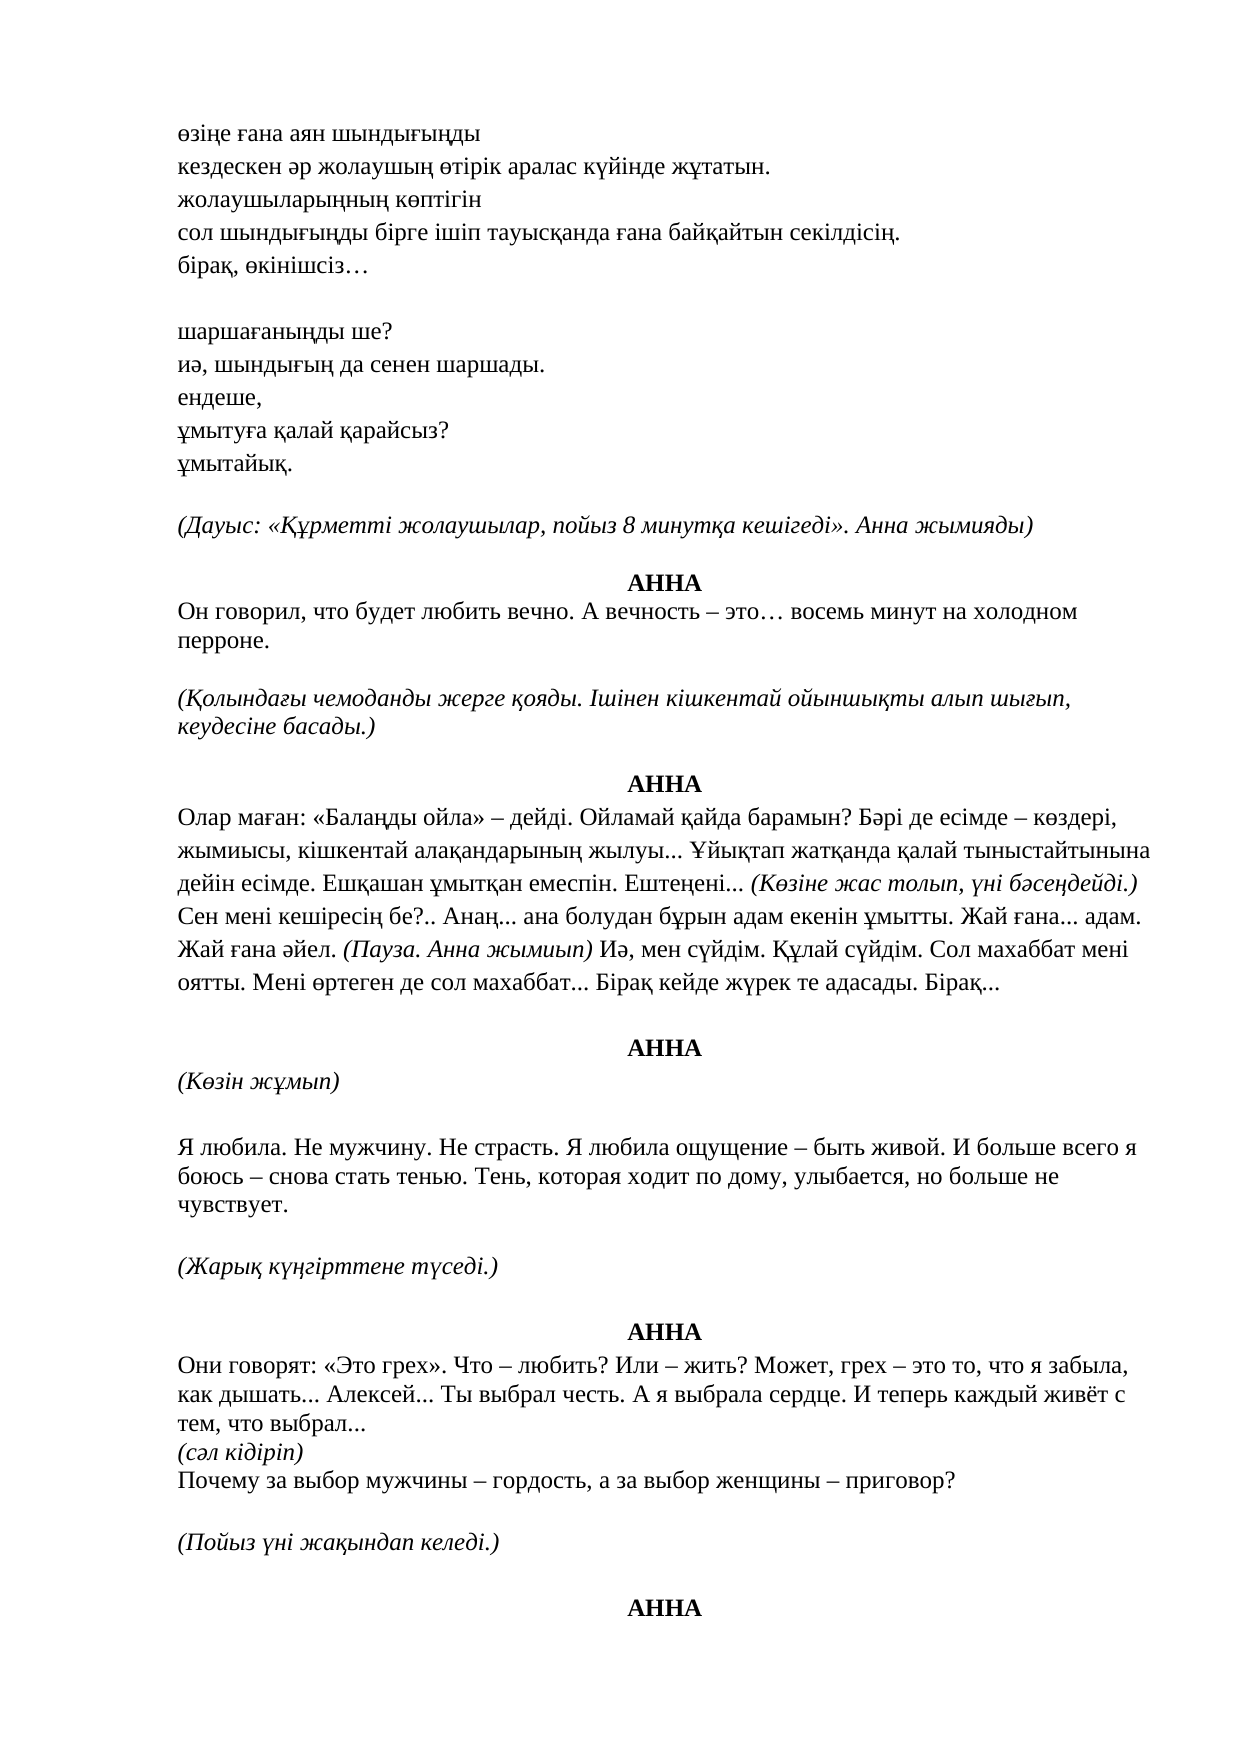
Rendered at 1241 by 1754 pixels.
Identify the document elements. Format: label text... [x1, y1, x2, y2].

text (Қолындағы чемоданды жерге қояды. Ішінен кішкентай ойыншықты алып шығып, кеудесіне басады.) [177, 683, 1152, 740]
text (Дауыс: «Құрметті жолаушылар, пойыз 8 минутқа кешігеді». Анна жымияды) [177, 510, 1152, 539]
text иә, шындығың да сенен шаршады. [177, 349, 1152, 378]
text АННА [177, 769, 1152, 798]
text (Пойыз үні жақындап келеді.) [177, 1527, 1152, 1556]
text сол шындығыңды бірге ішіп тауысқанда ғана байқайтын секілдісің. [177, 217, 1152, 246]
text Он говорил, что будет любить вечно. А вечность – это… восемь минут на холодном перроне. [177, 596, 1152, 654]
text жолаушыларыңның көптігін [177, 184, 1152, 213]
text АННА [177, 1317, 1152, 1346]
text АННА [177, 1033, 1152, 1062]
text АННА [177, 1593, 1152, 1622]
text Я любила. Не мужчину. Не страсть. Я любила ощущение – быть живой. И больше всего я боюсь – снова стать тенью. Тень, которая ходит по дому, улыбается, но больше не чувствует. [177, 1132, 1152, 1218]
text ендеше, [177, 382, 1152, 411]
text Они говорят: «Это грех». Что – любить? Или – жить? Может, грех – это то, что я забыла, как дышать... Алексей... Ты выбрал честь. А я выбрала сердце. И теперь каждый живёт с тем, что выбрал... [177, 1350, 1152, 1437]
text ұмытуға қалай қарайсыз? [177, 415, 1152, 444]
text ұмытайық. [177, 448, 1152, 477]
text (Көзін жұмып) [177, 1066, 1152, 1095]
text Почему за выбор мужчины – гордость, а за выбор женщины – приговор? [177, 1465, 1152, 1494]
text кездескен әр жолаушың өтірік аралас күйінде жұтатын. [177, 151, 1152, 180]
text АННА [177, 568, 1152, 596]
text (Жарық күңгірттене түседі.) [177, 1251, 1152, 1280]
text бірақ, өкінішсіз… [177, 250, 1152, 279]
text (сәл кідіріп) [177, 1437, 1152, 1465]
text шаршағаныңды ше? [177, 316, 1152, 345]
text Олар маған: «Балаңды ойла» – дейді. Ойламай қайда барамын? Бәрі де есімде – көздері, жымиысы, кішкентай алақандарының жылуы... Ұйықтап жатқанда қалай тыныстайтынына дейін есімде. Ешқашан ұмытқан емеспін. Ештеңені... (Көзіне жас толып, үні бәсеңдейді.) Сен мені кешіресің бе?.. Анаң... ана болудан бұрын адам екенін ұмытты. Жай ғана... адам. Жай ғана әйел. (Пауза. Анна жымиып) Иә, мен сүйдім. Құлай сүйдім. Сол махаббат мені оятты. Мені өртеген де сол махаббат... Бірақ кейде жүрек те адасады. Бірақ... [177, 802, 1152, 996]
text өзіңе ғана аян шындығыңды [177, 118, 1152, 147]
